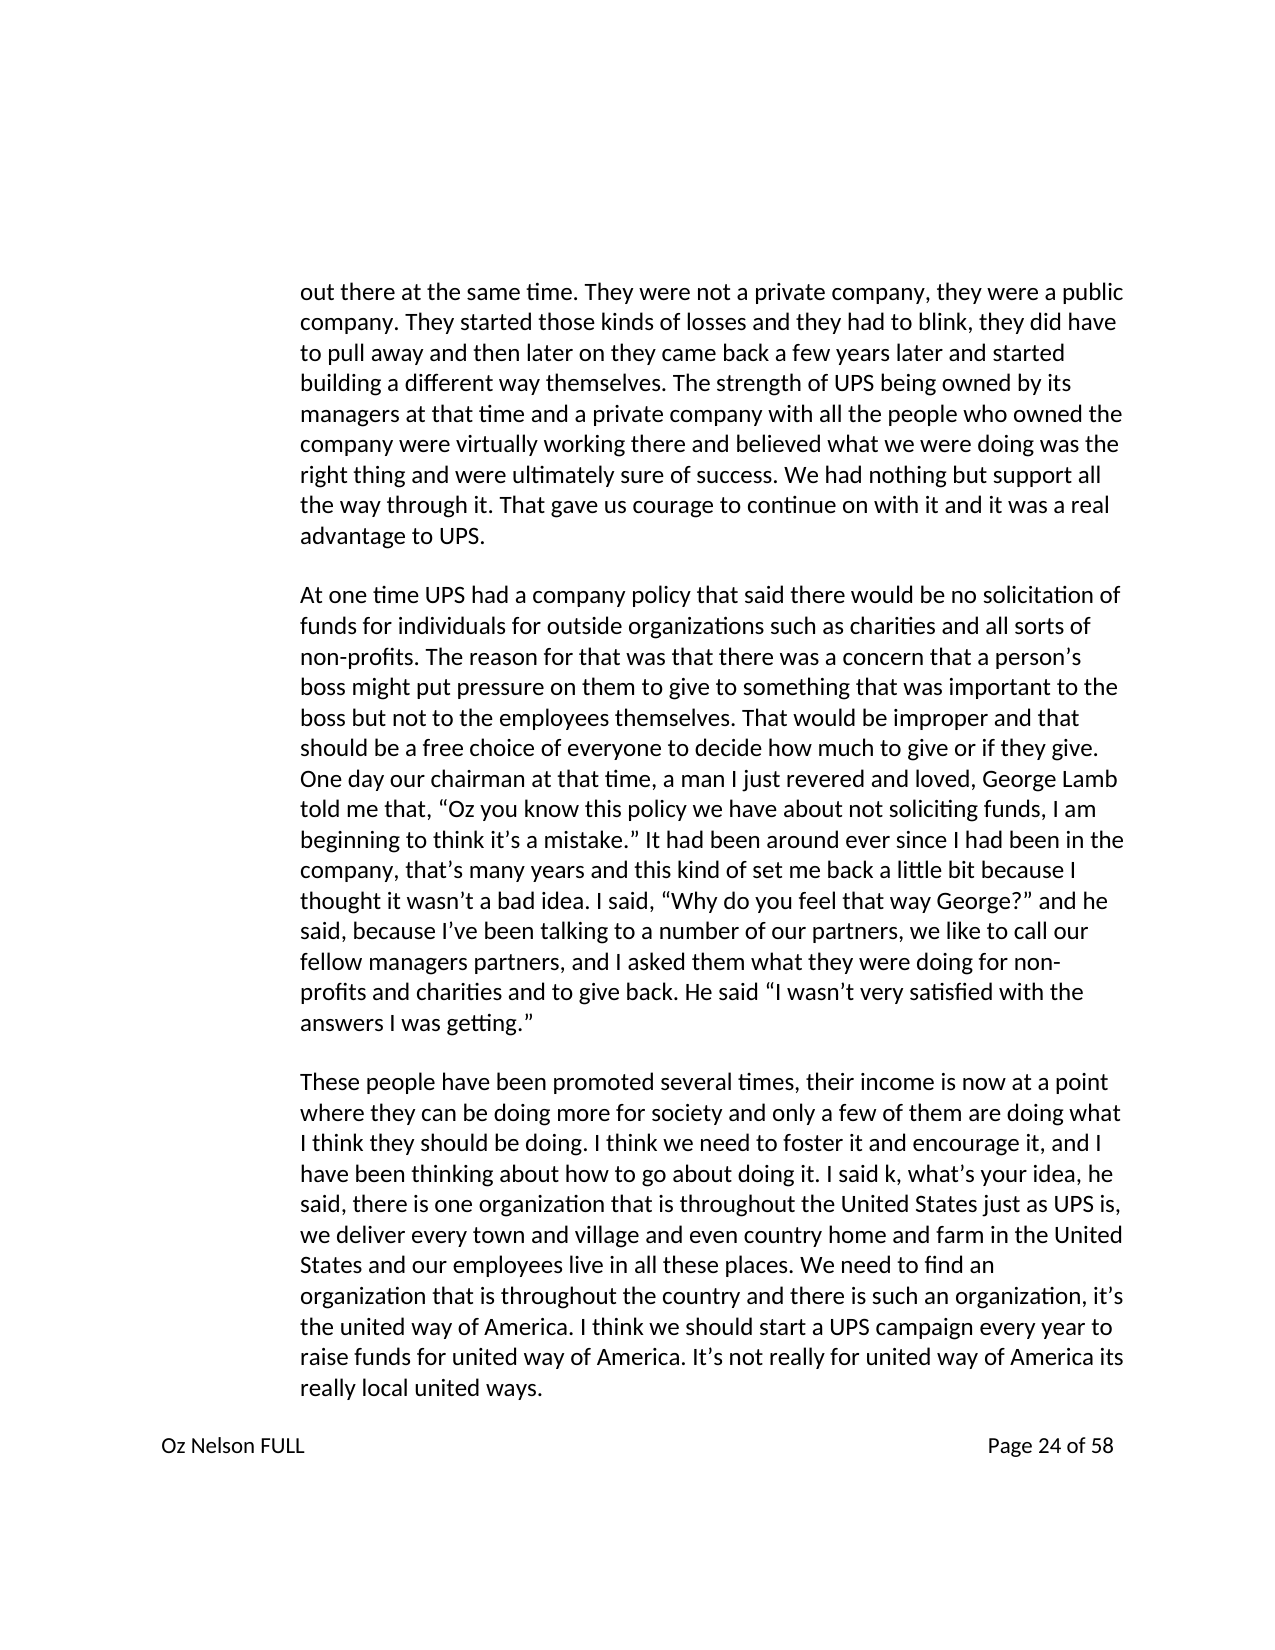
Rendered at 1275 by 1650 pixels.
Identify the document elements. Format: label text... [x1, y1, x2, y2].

text These people have been promoted several times, their income is now at a point where they can be doing more for society and only a few of them are doing what I think they should be doing. I think we need to foster it and encourage it, and I have been thinking about how to go about doing it. I said k, what’s your idea, he said, there is one organization that is throughout the United States just as UPS is, we deliver every town and village and even country home and farm in the United States and our employees live in all these places. We need to find an organization that is throughout the country and there is such an organization, it’s the united way of America. I think we should start a UPS campaign every year to raise funds for united way of America. It’s not really for united way of America its really local united ways. [300, 1067, 1125, 1402]
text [300, 276, 1125, 550]
text At one time UPS had a company policy that said there would be no solicitation of funds for individuals for outside organizations such as charities and all sorts of non-profits. The reason for that was that there was a concern that a person’s boss might put pressure on them to give to something that was important to the boss but not to the employees themselves. That would be improper and that should be a free choice of everyone to decide how much to give or if they give. One day our chairman at that time, a man I just revered and loved, George Lamb told me that, “Oz you know this policy we have about not soliciting funds, I am beginning to think it’s a mistake.” It had been around ever since I had been in the company, that’s many years and this kind of set me back a little bit because I thought it wasn’t a bad idea. I said, “Why do you feel that way George?” and he said, because I’ve been talking to a number of our partners, we like to call our fellow managers partners, and I asked them what they were doing for non-profits and charities and to give back. He said “I wasn’t very satisfied with the answers I was getting.” [300, 579, 1125, 1037]
